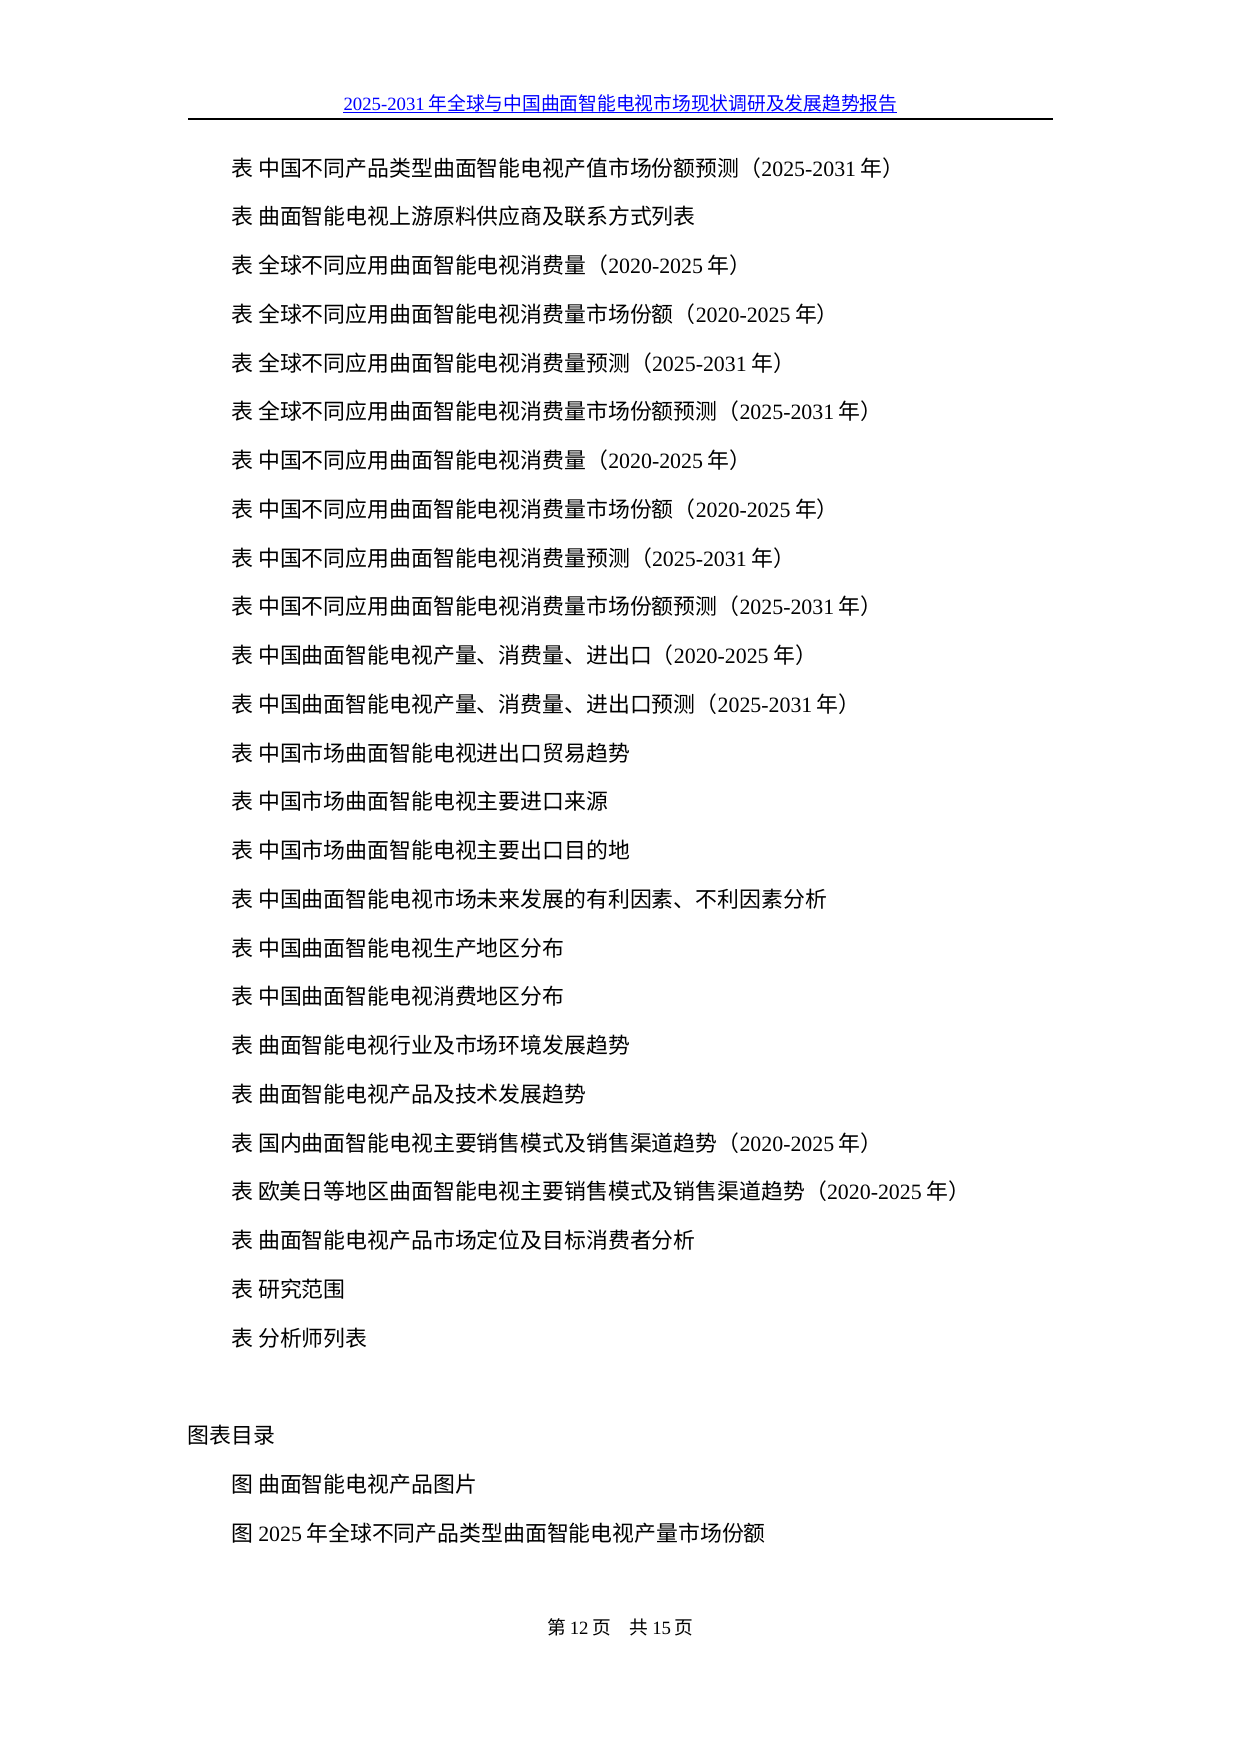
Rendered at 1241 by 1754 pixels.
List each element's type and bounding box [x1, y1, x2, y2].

text [187, 150, 1053, 1548]
